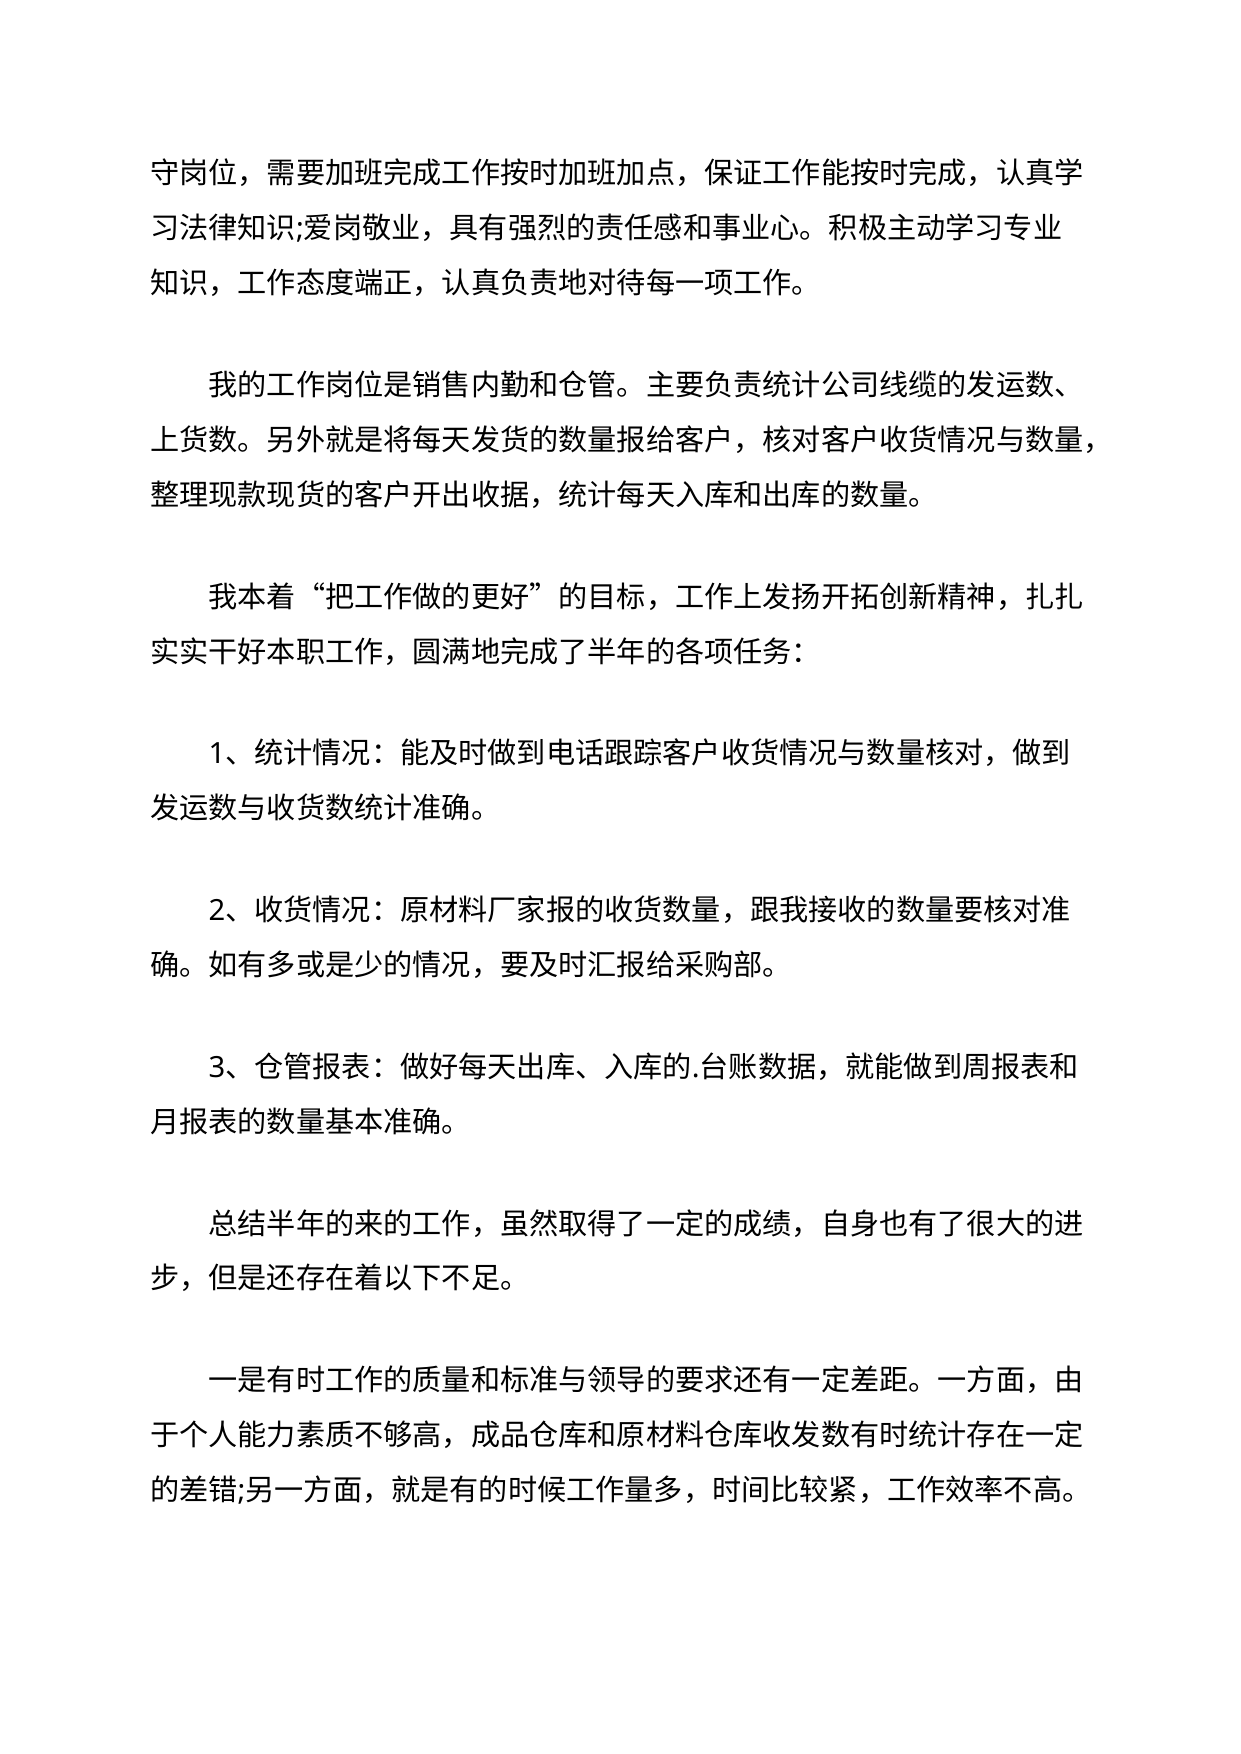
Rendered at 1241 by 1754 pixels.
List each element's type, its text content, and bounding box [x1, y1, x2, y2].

text 3、仓管报表：做好每天出库、入库的.台账数据，就能做到周报表和月报表的数量基本准确。 [150, 1043, 1090, 1141]
text 2、收货情况：原材料厂家报的收货数量，跟我接收的数量要核对准确。如有多或是少的情况，要及时汇报给采购部。 [150, 887, 1090, 984]
text 我的工作岗位是销售内勤和仓管。主要负责统计公司线缆的发运数、上货数。另外就是将每天发货的数量报给客户，核对客户收货情况与数量，整理现款现货的客户开出收据，统计每天入库和出库的数量。 [150, 362, 1090, 514]
text 总结半年的来的工作，虽然取得了一定的成绩，自身也有了很大的进步，但是还存在着以下不足。 [150, 1200, 1090, 1297]
text 我本着“把工作做的更好”的目标，工作上发扬开拓创新精神，扎扎实实干好本职工作，圆满地完成了半年的各项任务： [150, 573, 1090, 670]
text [150, 150, 1090, 302]
text 1、统计情况：能及时做到电话跟踪客户收货情况与数量核对，做到发运数与收货数统计准确。 [150, 730, 1090, 827]
text 一是有时工作的质量和标准与领导的要求还有一定差距。一方面，由于个人能力素质不够高，成品仓库和原材料仓库收发数有时统计存在一定的差错;另一方面，就是有的时候工作量多，时间比较紧，工作效率不高。 [150, 1357, 1090, 1509]
